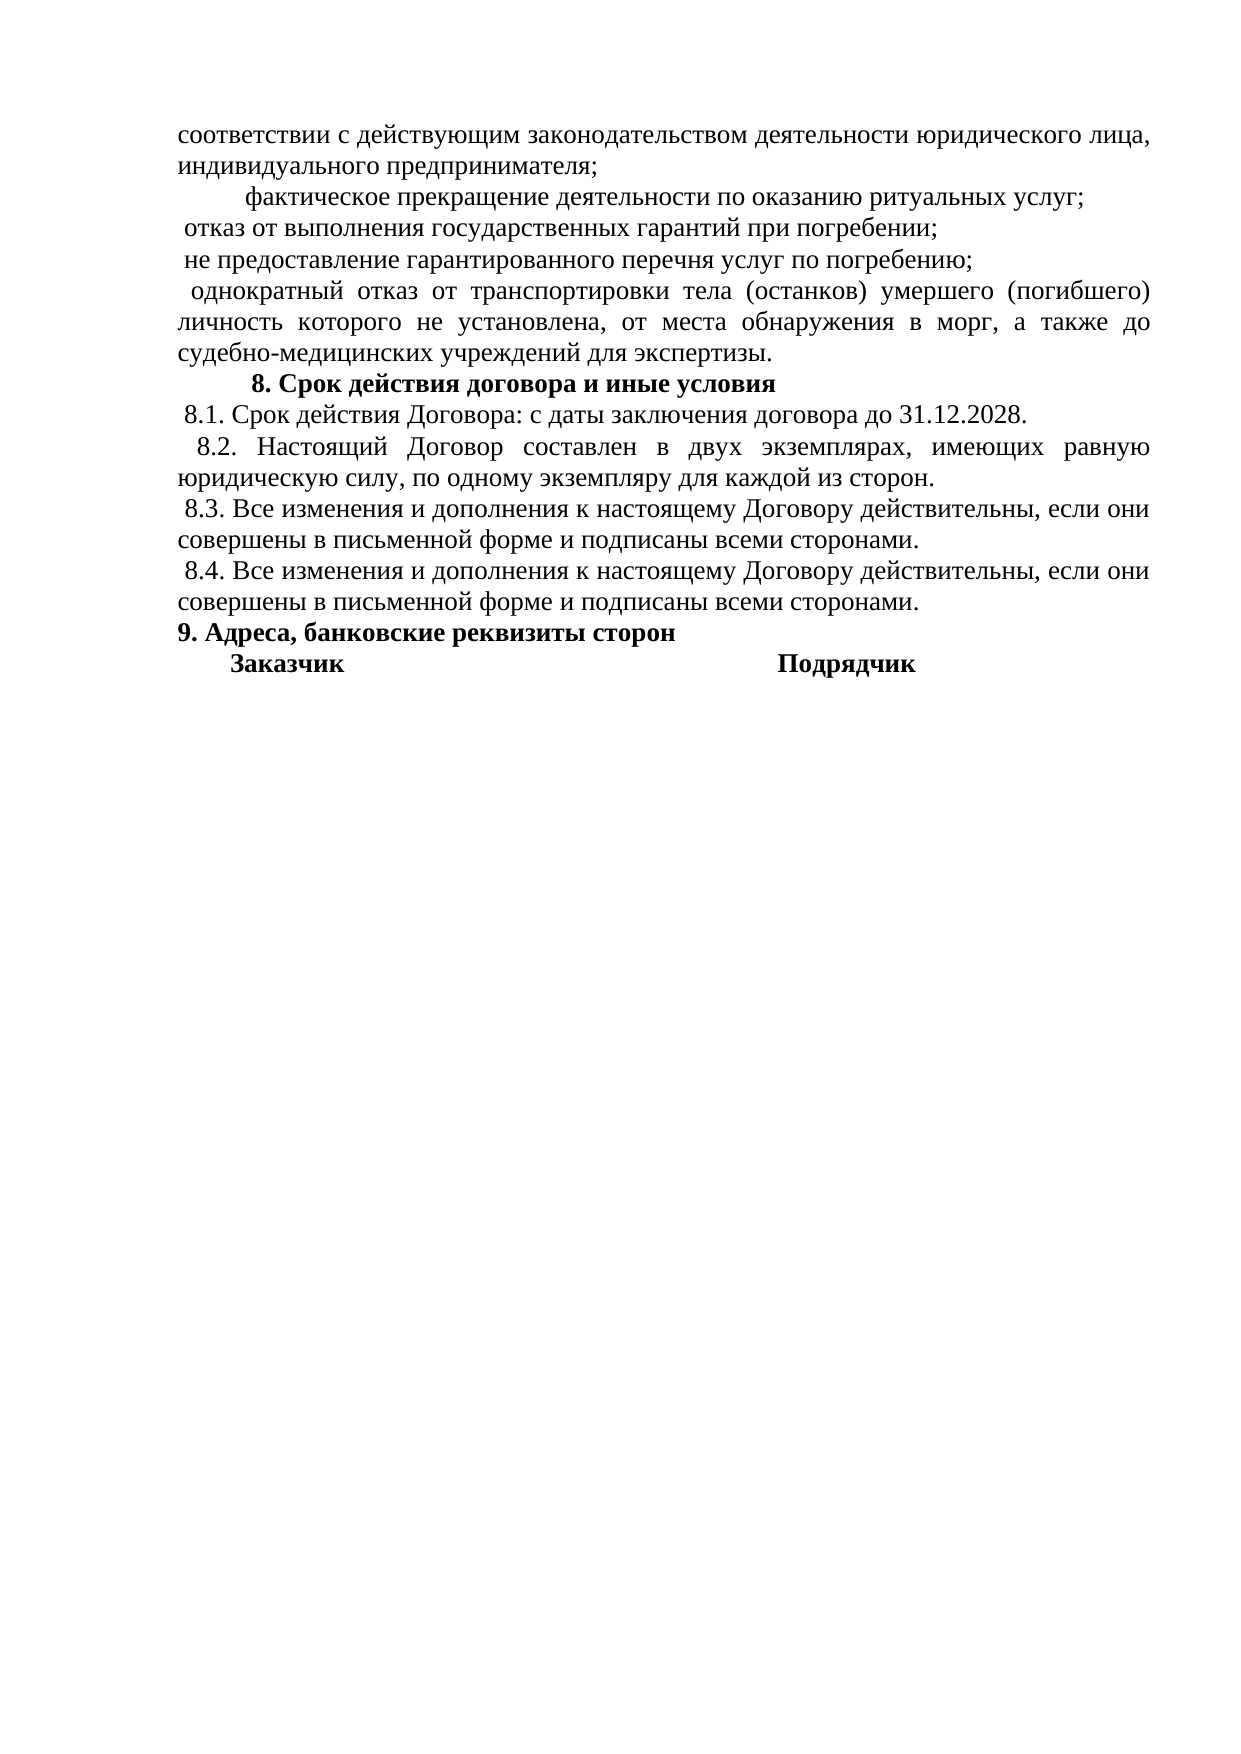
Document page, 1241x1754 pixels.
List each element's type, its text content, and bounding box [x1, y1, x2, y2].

text не предоставление гарантированного перечня услуг по погребению; [177, 243, 1152, 274]
table_header Подрядчик [651, 648, 1086, 710]
text 8. Срок действия договора и иные условия [177, 367, 1152, 398]
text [177, 118, 1152, 180]
text 8.3. Все изменения и дополнения к настоящему Договору действительны, если они совершены в письменной форме и подписаны всеми сторонами. [177, 492, 1152, 554]
text 8.4. Все изменения и дополнения к настоящему Договору действительны, если они совершены в письменной форме и подписаны всеми сторонами. [177, 554, 1152, 616]
text однократный отказ от транспортировки тела (останков) умершего (погибшего) личность которого не установлена, от места обнаружения в морг, а также до судебно-медицинских учреждений для экспертизы. [177, 274, 1152, 367]
text 9. Адреса, банковские реквизиты сторон [177, 616, 1152, 648]
text фактическое прекращение деятельности по оказанию ритуальных услуг; [177, 180, 1152, 212]
table_header Заказчик [151, 648, 651, 710]
text 8.1. Срок действия Договора: с даты заключения договора до 31.12.2028. [177, 398, 1152, 429]
text отказ от выполнения государственных гарантий при погребении; [177, 212, 1152, 243]
text 8.2. Настоящий Договор составлен в двух экземплярах, имеющих равную юридическую силу, по одному экземпляру для каждой из сторон. [177, 429, 1152, 492]
